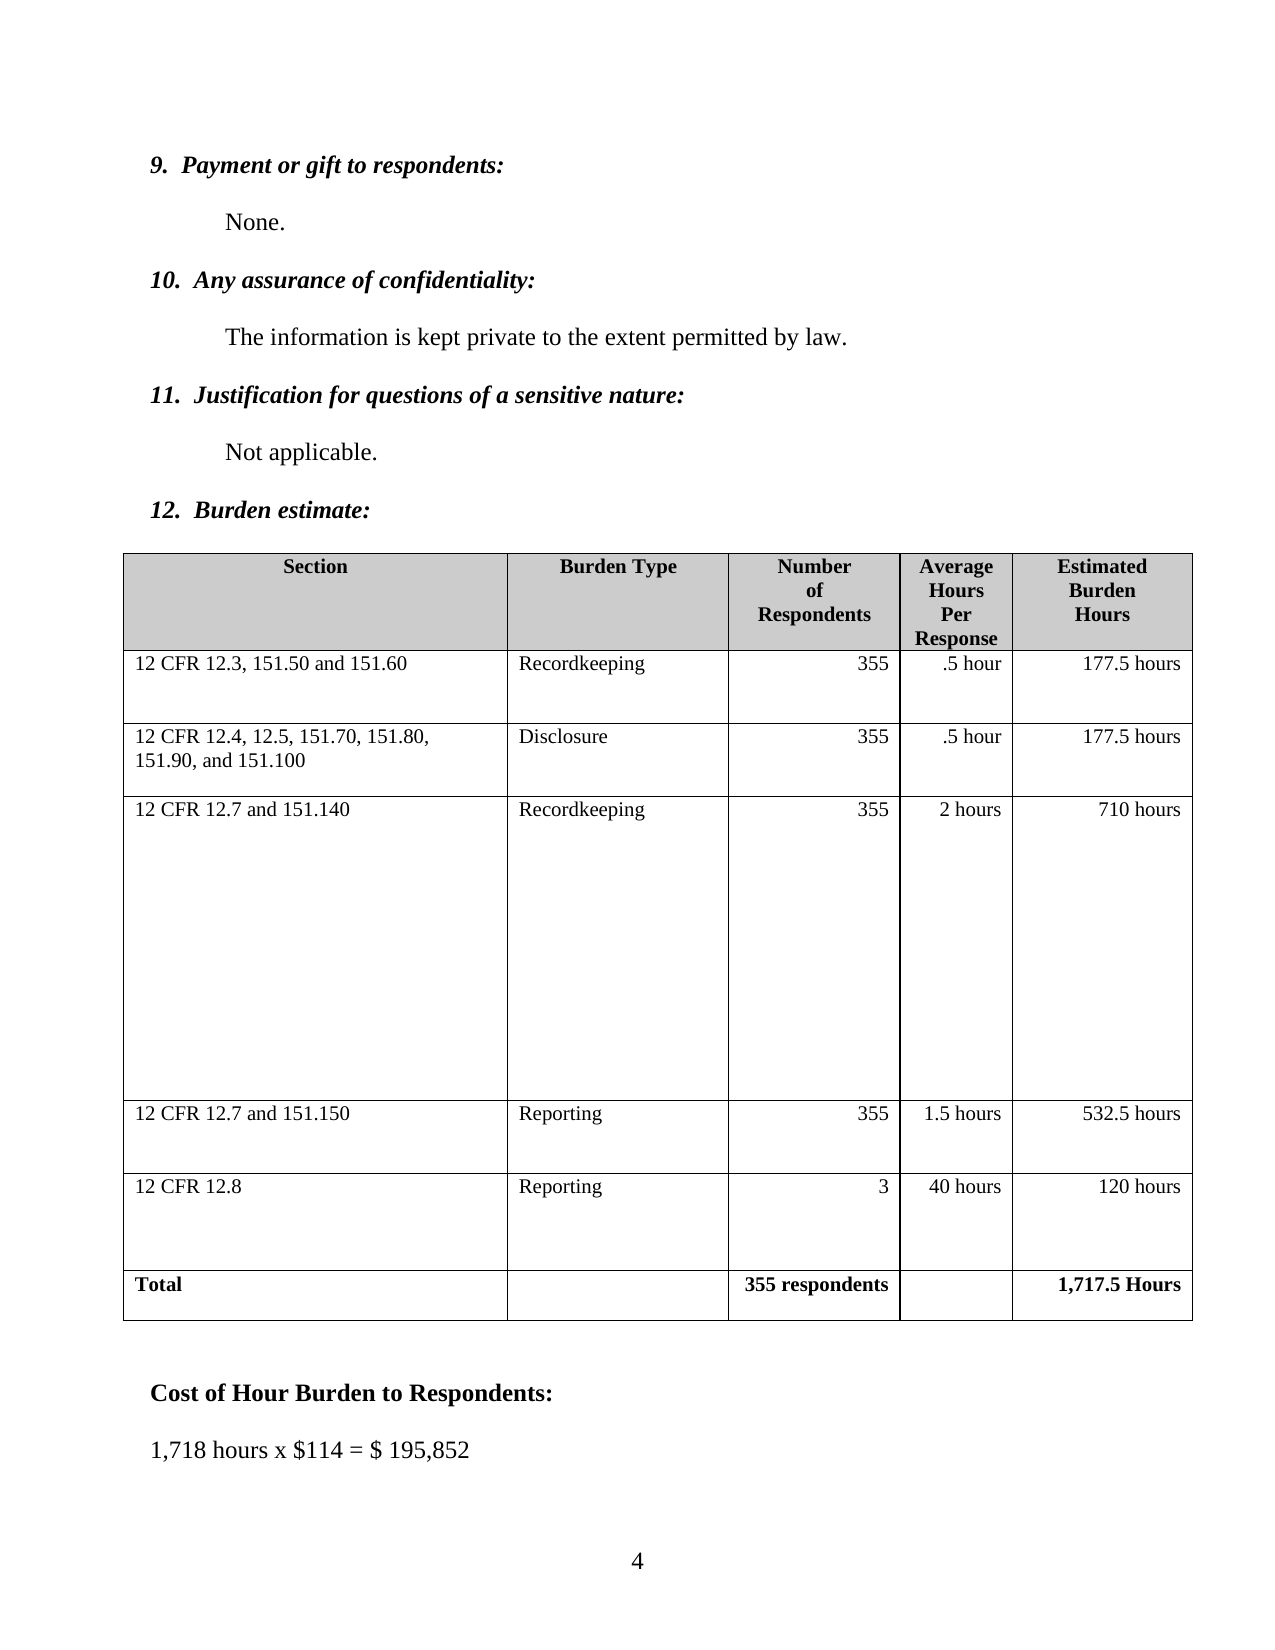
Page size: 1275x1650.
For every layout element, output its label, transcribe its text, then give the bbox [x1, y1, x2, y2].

table_cell 1.5 hours [901, 1101, 1012, 1173]
table_cell 12 CFR 12.4, 12.5, 151.70, 151.80, 151.90, and 151.100 [124, 724, 507, 796]
table_header Estimated Burden Hours [1013, 554, 1192, 650]
table_cell 355 respondents [729, 1271, 899, 1319]
table_cell 12 CFR 12.8 [124, 1174, 507, 1270]
text 9. Payment or gift to respondents: [150, 150, 1125, 179]
table_cell .5 hour [901, 724, 1012, 796]
text 12. Burden estimate: [150, 495, 1125, 524]
table_cell Recordkeeping [508, 797, 728, 1100]
table_header Section [124, 554, 507, 650]
text 11. Justification for questions of a sensitive nature: [150, 380, 1125, 409]
table_cell 2 hours [901, 797, 1012, 1100]
table_header Average Hours Per Response [901, 554, 1012, 650]
text The information is kept private to the extent permitted by law. [150, 322, 1125, 351]
table_cell 120 hours [1013, 1174, 1192, 1270]
table_cell 177.5 hours [1013, 651, 1192, 723]
table_cell 12 CFR 12.7 and 151.150 [124, 1101, 507, 1173]
table_cell 1,717.5 Hours [1013, 1271, 1192, 1319]
table_cell 532.5 hours [1013, 1101, 1192, 1173]
table_cell 12 CFR 12.3, 151.50 and 151.60 [124, 651, 507, 723]
table_cell .5 hour [901, 651, 1012, 723]
text 10. Any assurance of confidentiality: [150, 265, 1125, 294]
text None. [150, 207, 1125, 236]
text Cost of Hour Burden to Respondents: [150, 1378, 1125, 1407]
text 1,718 hours x $114 = $ 195,852 [150, 1436, 1125, 1464]
table_cell 177.5 hours [1013, 724, 1192, 796]
table_cell 355 [729, 724, 899, 796]
table_cell 710 hours [1013, 797, 1192, 1100]
table_cell 355 [729, 1101, 899, 1173]
table_cell 40 hours [901, 1174, 1012, 1270]
table_header Burden Type [508, 554, 728, 650]
table_header Number of Respondents [729, 554, 899, 650]
table_cell [901, 1271, 1012, 1319]
table_cell Recordkeeping [508, 651, 728, 723]
table_cell Disclosure [508, 724, 728, 796]
table_cell Total [124, 1271, 507, 1319]
table_cell [508, 1271, 728, 1319]
table_cell Reporting [508, 1174, 728, 1270]
table_cell 12 CFR 12.7 and 151.140 [124, 797, 507, 1100]
table_cell Reporting [508, 1101, 728, 1173]
text Not applicable. [150, 437, 1125, 466]
table_cell 355 [729, 651, 899, 723]
table_cell 3 [729, 1174, 899, 1270]
table_cell 355 [729, 797, 899, 1100]
